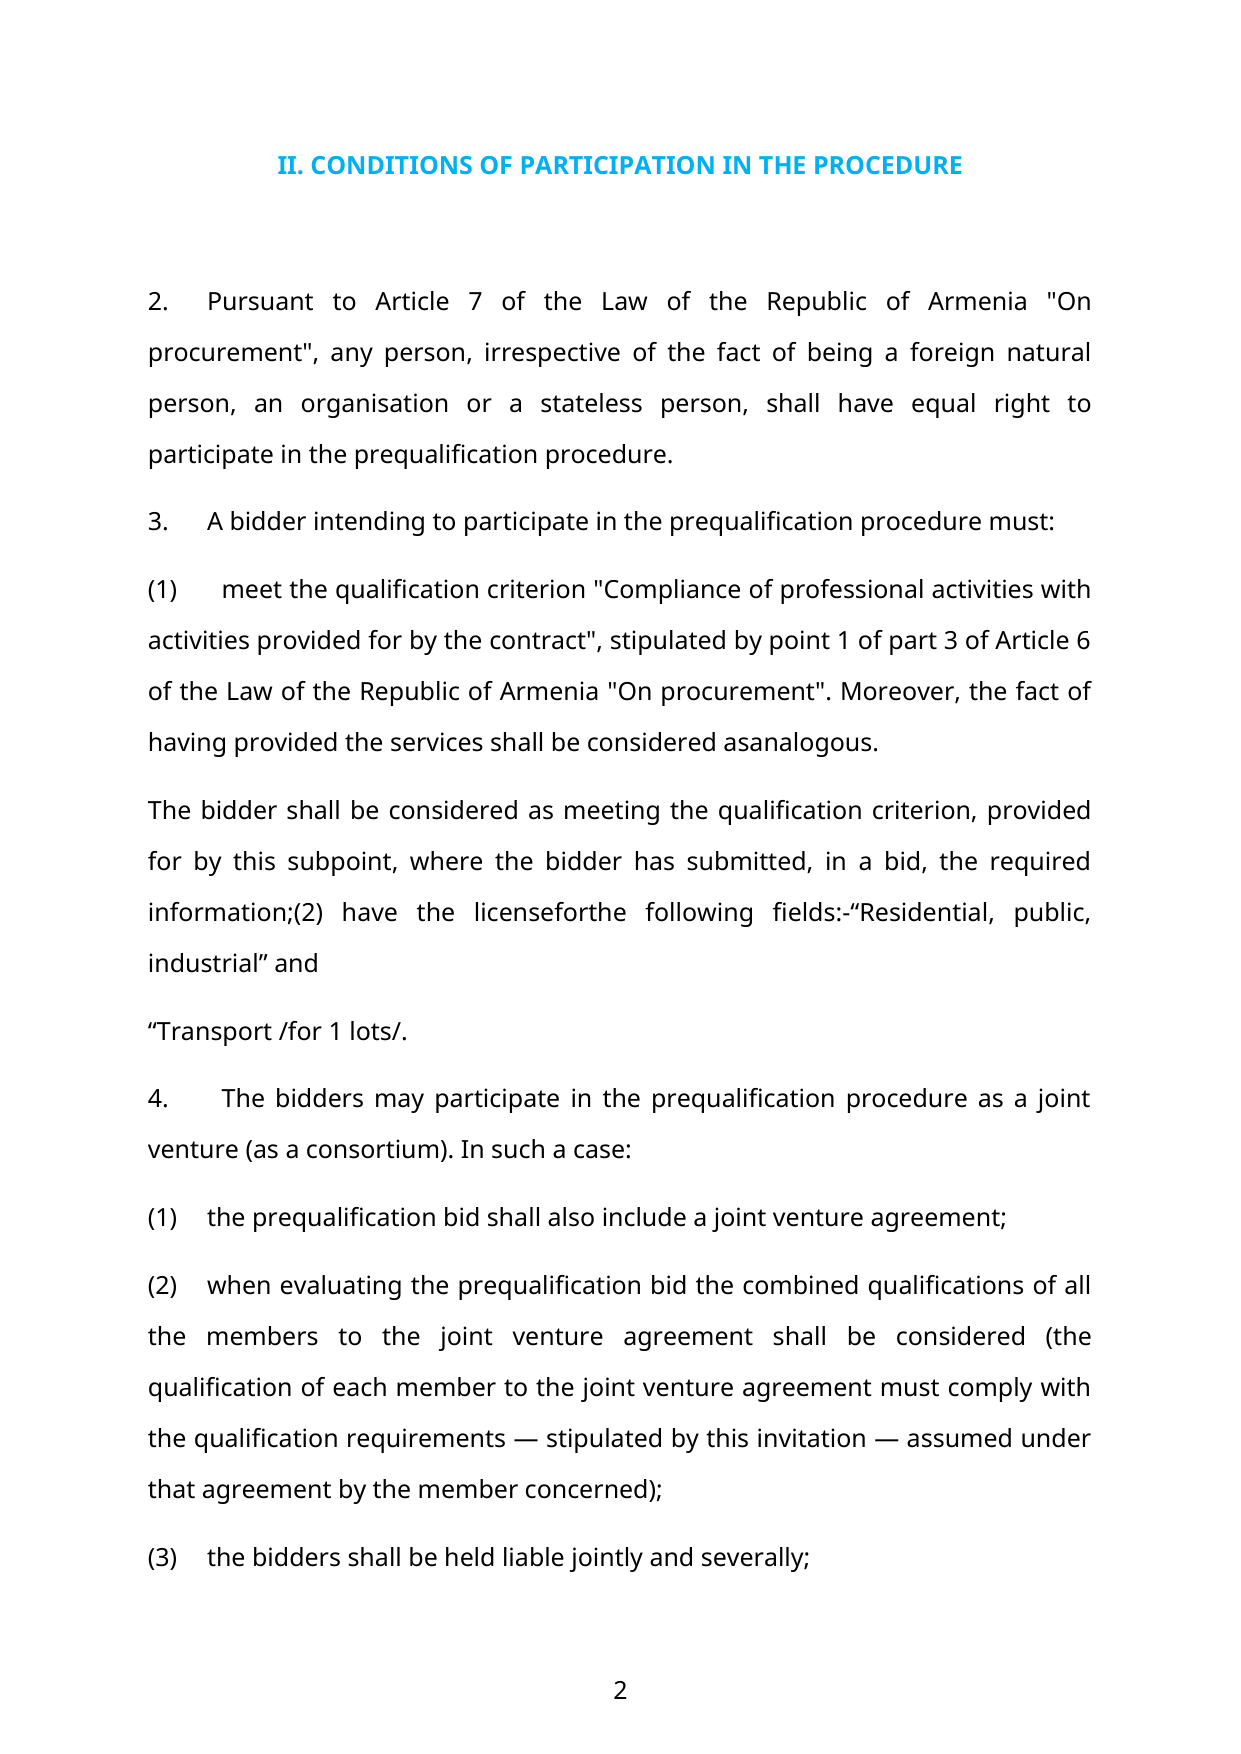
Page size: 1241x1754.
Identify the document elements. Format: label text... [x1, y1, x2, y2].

text (2) when evaluating the prequalification bid the combined qualifications of all the members to the joint venture agreement shall be considered (the qualification of each member to the joint venture agreement must comply with the qualification requirements — stipulated by this invitation — assumed under that agreement by the member concerned); [148, 1267, 1092, 1506]
text “Transport /for 1 lots/. [148, 1013, 1092, 1047]
text 2. Pursuant to Article 7 of the Law of the Republic of Armenia "On procurement", any person, irrespective of the fact of being a foreign natural person, an organisation or a stateless person, shall have equal right to participate in the prequalification procedure. [148, 283, 1092, 470]
text (1) meet the qualification criterion "Compliance of professional activities with activities provided for by the contract", stipulated by point 1 of part 3 of Article 6 of the Law of the Republic of Armenia "On procurement". Moreover, the fact of having provided the services shall be considered asanalogous. [148, 572, 1092, 759]
text 3. A bidder intending to participate in the prequalification procedure must: [148, 504, 1092, 538]
text The bidder shall be considered as meeting the qualification criterion, provided for by this subpoint, where the bidder has submitted, in a bid, the required information;(2) have the licenseforthe following fields:-“Residential, public, industrial” and [148, 792, 1092, 980]
text (1) the prequalification bid shall also include a joint venture agreement; [148, 1200, 1092, 1234]
text II. CONDITIONS OF PARTICIPATION IN THE PROCEDURE [207, 148, 1034, 182]
text 4. The bidders may participate in the prequalification procedure as a joint venture (as a consortium). In such a case: [148, 1081, 1092, 1166]
text (3) the bidders shall be held liable jointly and severally; [148, 1539, 1092, 1573]
